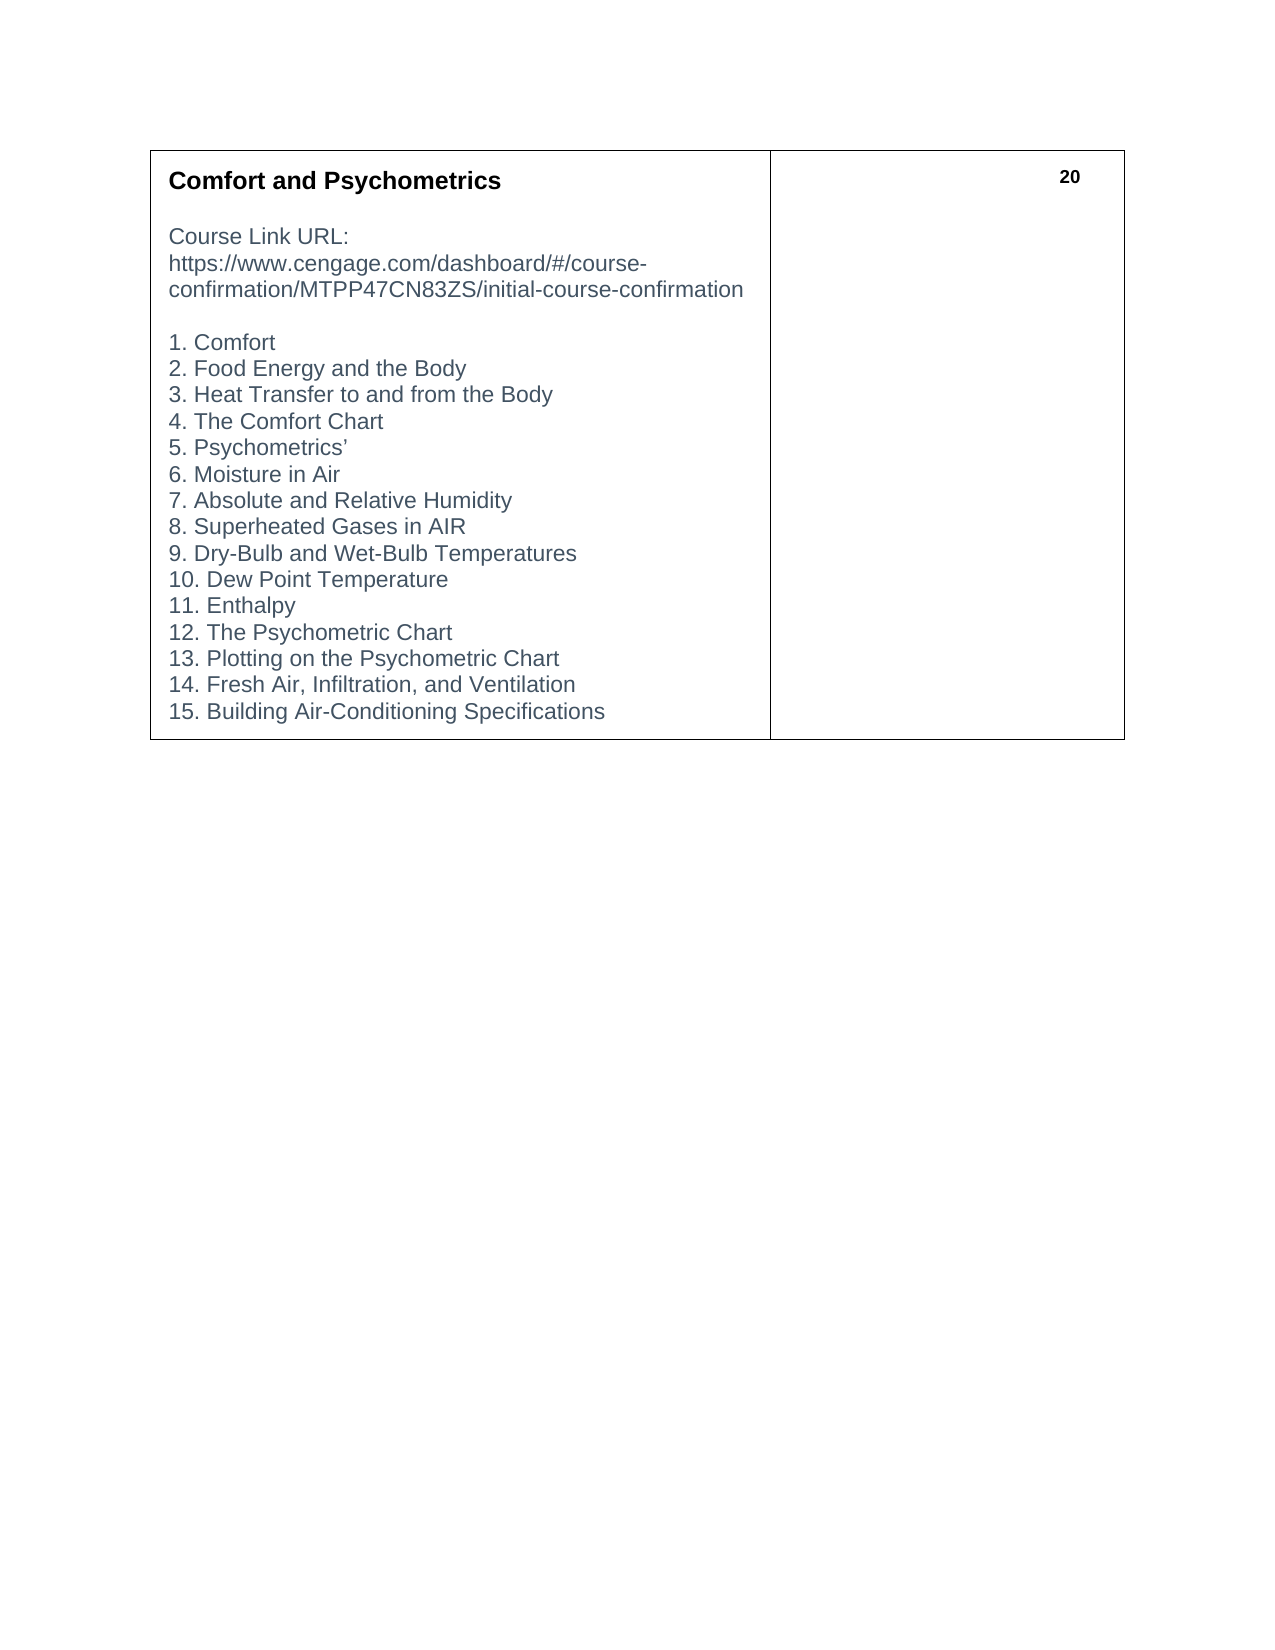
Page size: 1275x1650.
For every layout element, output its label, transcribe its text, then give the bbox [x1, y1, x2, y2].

table_cell 20 [771, 151, 1124, 739]
table_cell Comfort and Psychometrics Course Link URL: https://www.cengage.com/dashboard/#/course-confirmation/MTPP47CN83ZS/initial-course-confirmation 1. Comfort 2. Food Energy and the Body 3. Heat Transfer to and from the Body 4. The Comfort Chart 5. Psychometrics’ 6. Moisture in Air 7. Absolute and Relative Humidity 8. Superheated Gases in AIR 9. Dry-Bulb and Wet-Bulb Temperatures 10. Dew Point Temperature 11. Enthalpy 12. The Psychometric Chart 13. Plotting on the Psychometric Chart 14. Fresh Air, Infiltration, and Ventilation 15. Building Air-Conditioning Specifications [151, 151, 770, 739]
